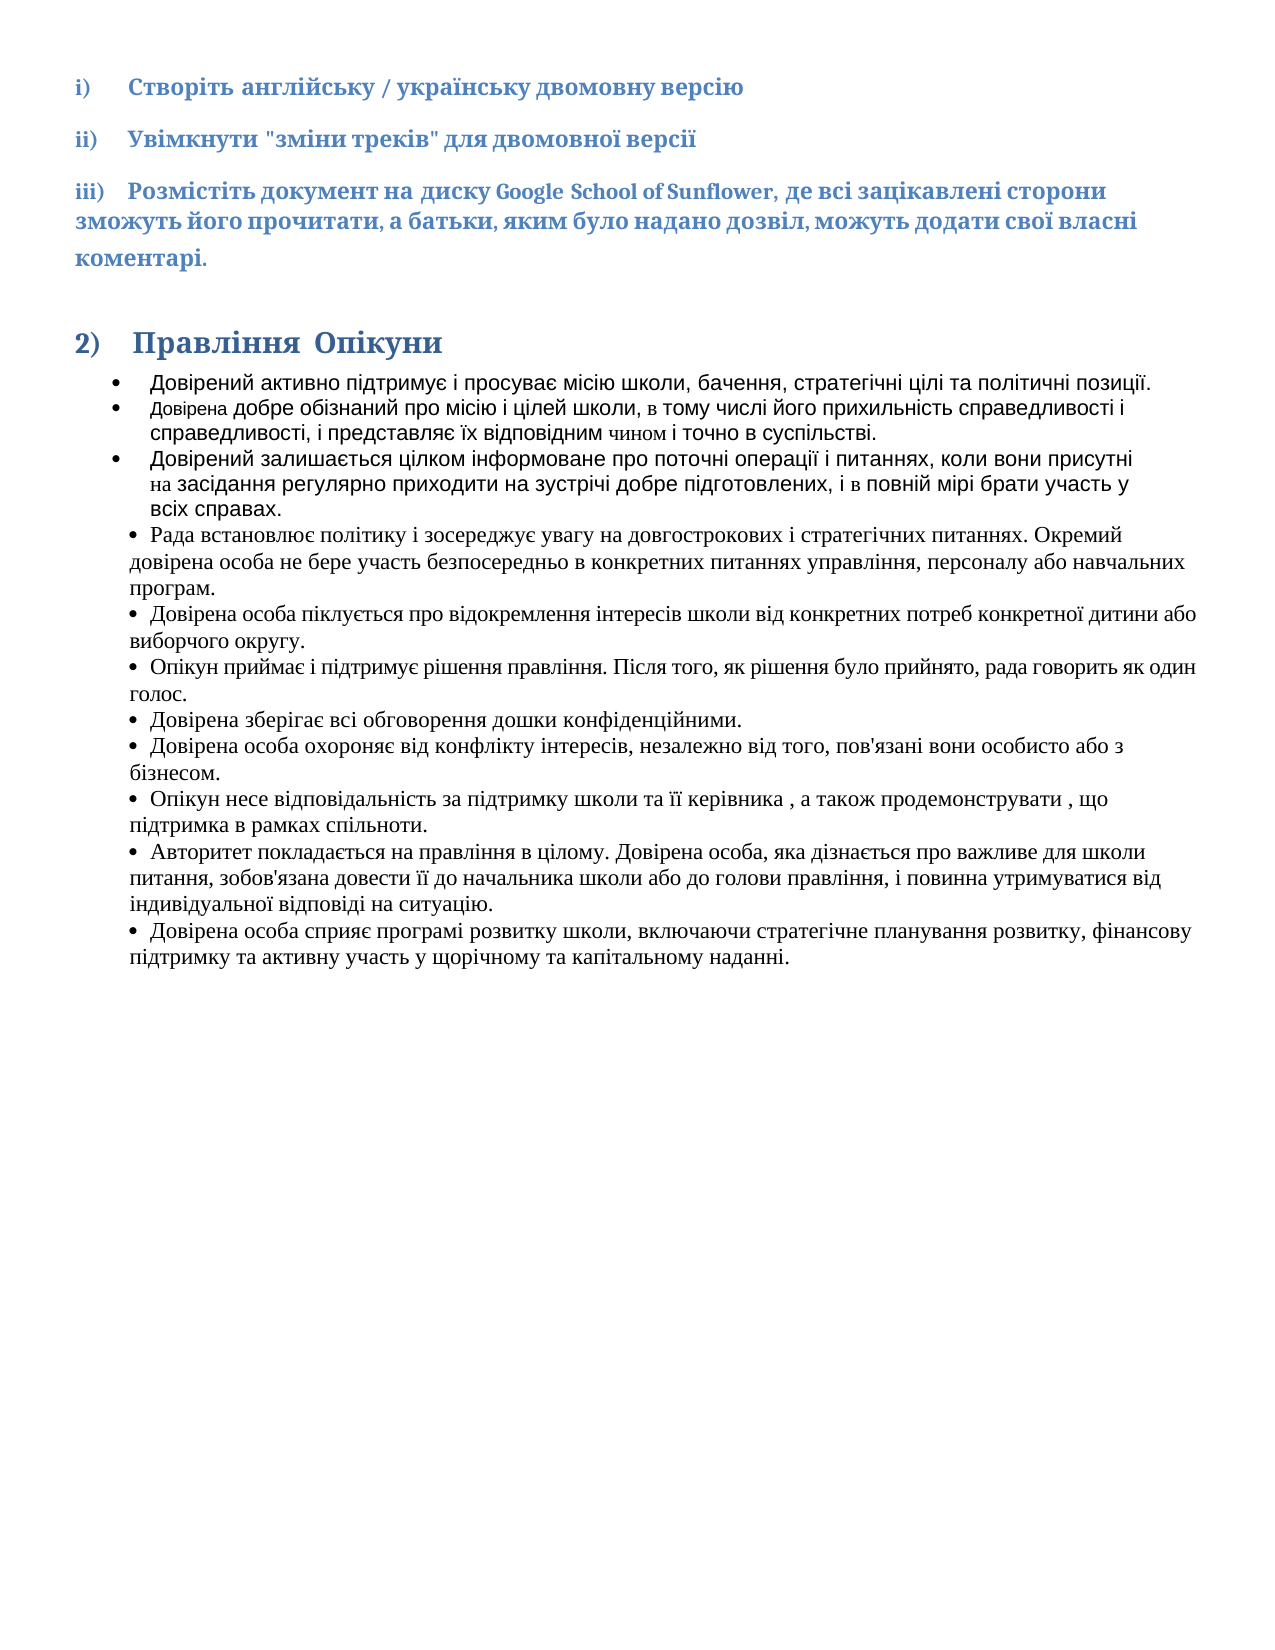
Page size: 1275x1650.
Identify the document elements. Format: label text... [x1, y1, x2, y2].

list Довірена особа сприяє програмі розвитку школи, включаючи стратегічне планування розвитку, фінансову підтримку та активну участь у щорічному та капітальному наданні. [129, 917, 1200, 969]
list Довірений активно підтримує і просуває місію школи, бачення, стратегічні цілі та політичні позиції. [112, 369, 1170, 395]
subtitle iii) Розмістіть документ на диску Google School of Sunflower, де всі зацікавлені сторони зможуть його прочитати, а батьки, яким було надано дозвіл, можуть додати свої власні коментарі. [75, 179, 1200, 273]
subtitle 2) Правління Опікуни [75, 327, 1200, 361]
subtitle i) Створіть англійську / українську двомовну версію [75, 75, 1200, 101]
list Довірена добре обізнаний про місію і цілей школи, в тому числі його прихильність справедливості і справедливості, і представляє їх відповідним чином і точно в суспільстві. [112, 395, 1170, 446]
list Довірена особа охороняє від конфлікту інтересів, незалежно від того, пов'язані вони особисто або з бізнесом. [129, 732, 1200, 785]
list Авторитет покладається на правління в цілому. Довірена особа, яка дізнається про важливе для школи питання, зобов'язана довести її до начальника школи або до голови правління, і повинна утримуватися від індивідуальної відповіді на ситуацію. [129, 838, 1200, 917]
list Рада встановлює політику і зосереджує увагу на довгострокових і стратегічних питаннях. Окремий довірена особа не бере участь безпосередньо в конкретних питаннях управління, персоналу або навчальних програм. [129, 521, 1200, 601]
list Довірений залишається цілком інформоване про поточні операції і питаннях, коли вони присутні на засідання регулярно приходити на зустрічі добре підготовлених, і в повній мірі брати участь у всіх справах. [112, 446, 1140, 521]
list Довірена особа піклується про відокремлення інтересів школи від конкретних потреб конкретної дитини або виборчого округу. [129, 601, 1200, 653]
list Опікун несе відповідальність за підтримку школи та її керівника , а також продемонструвати , що підтримка в рамках спільноти. [129, 785, 1200, 838]
list Опікун приймає і підтримує рішення правління. Після того, як рішення було прийнято, рада говорить як один голос. [129, 653, 1200, 706]
subtitle ii) Увімкнути "зміни треків" для двомовної версії [75, 127, 1200, 153]
list Довірена зберігає всі обговорення дошки конфіденційними. [129, 706, 1200, 732]
